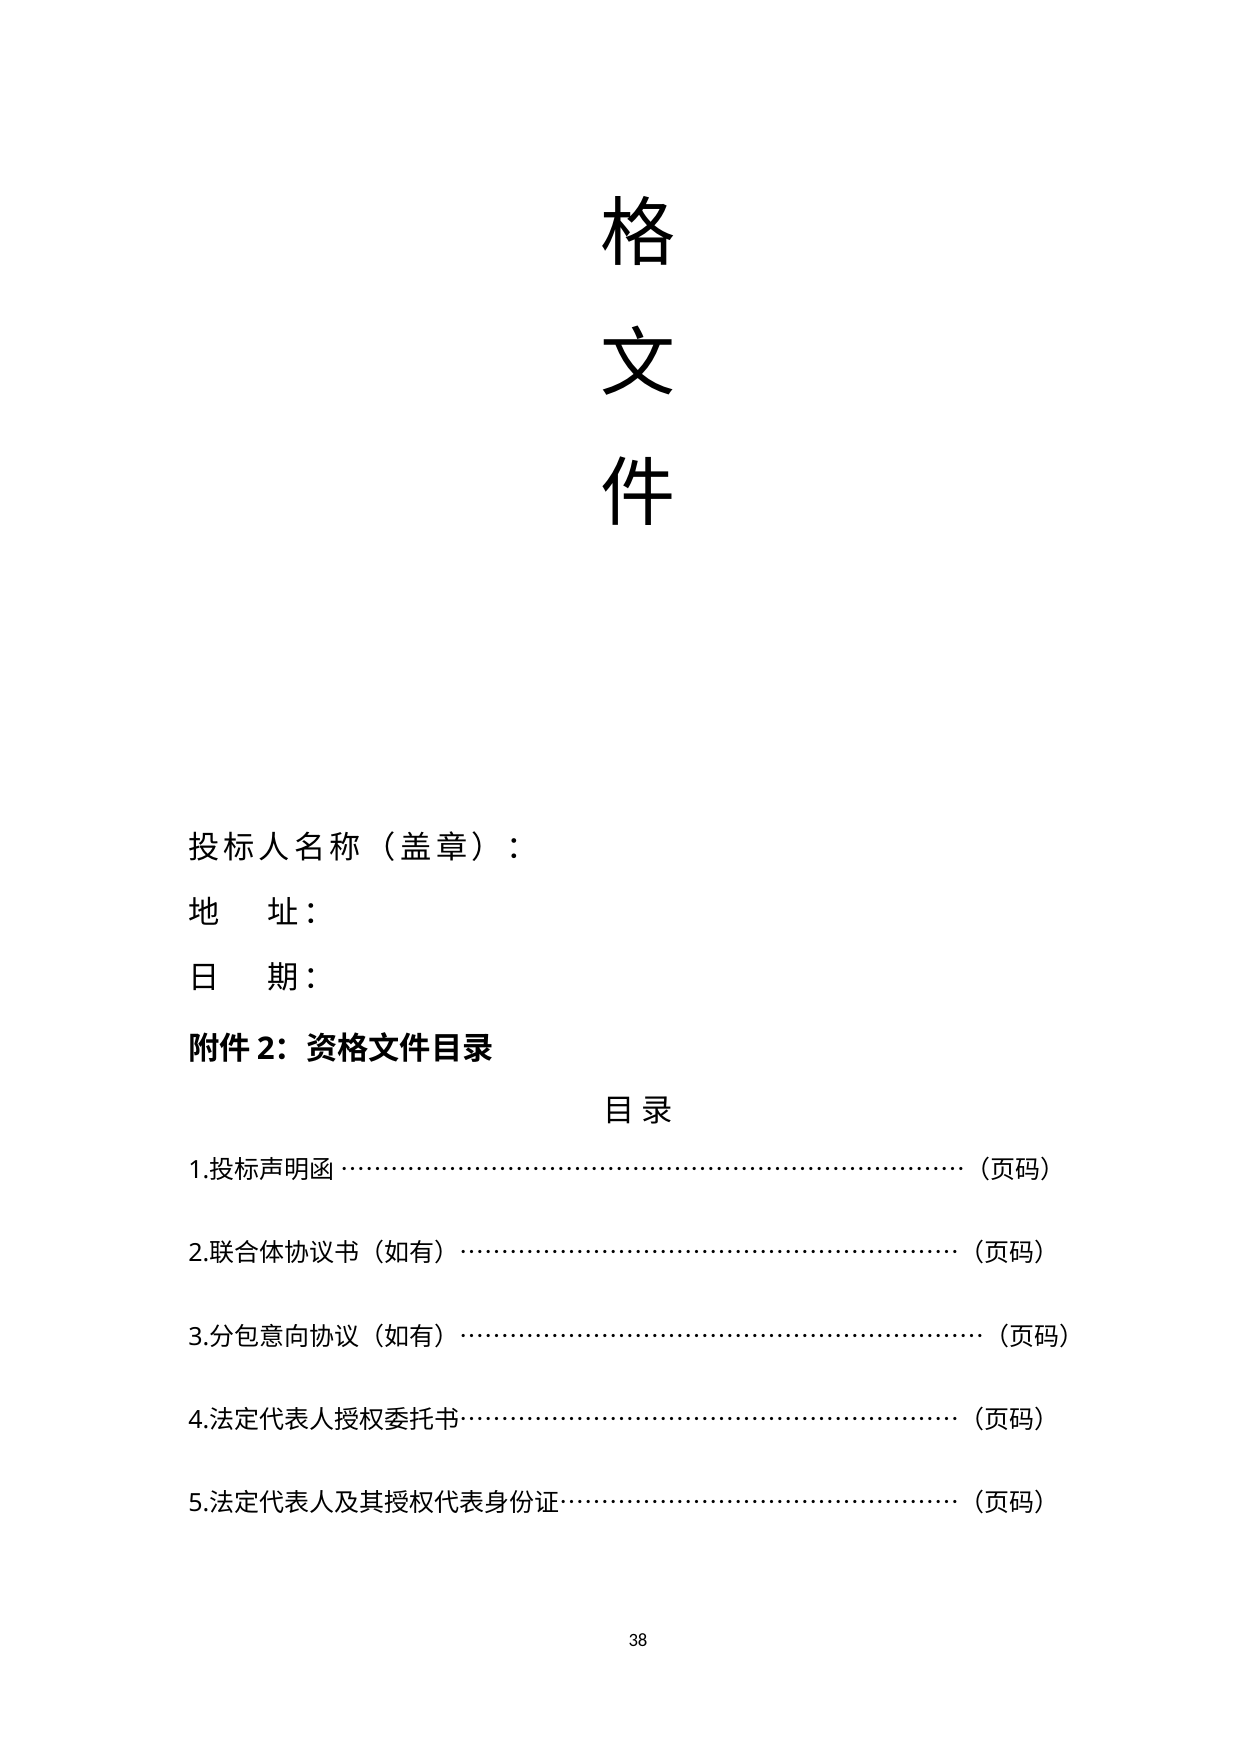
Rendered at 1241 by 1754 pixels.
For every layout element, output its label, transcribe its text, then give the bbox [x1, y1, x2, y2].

text 2.联合体协议书（如有）……………………………………………………（页码） [188, 1218, 1088, 1283]
text 地 址： [188, 877, 1099, 942]
text 3.分包意向协议（如有）………………………………………………………（页码） [188, 1302, 1088, 1367]
text 日 期： [188, 942, 1099, 1007]
text 件 [188, 422, 1087, 552]
text 1.投标声明函 …………………………………………………………………（页码） [188, 1135, 1088, 1200]
text 5.法定代表人及其授权代表身份证…………………………………………（页码） [188, 1468, 1088, 1533]
text 格 [188, 162, 1087, 292]
text 4.法定代表人授权委托书……………………………………………………（页码） [188, 1385, 1088, 1450]
text 目 录 [188, 1085, 1088, 1130]
text 附件2：资格文件目录 [188, 1023, 1088, 1069]
text 文 [188, 292, 1087, 422]
text 投标人名称（盖章）： [188, 812, 1099, 877]
